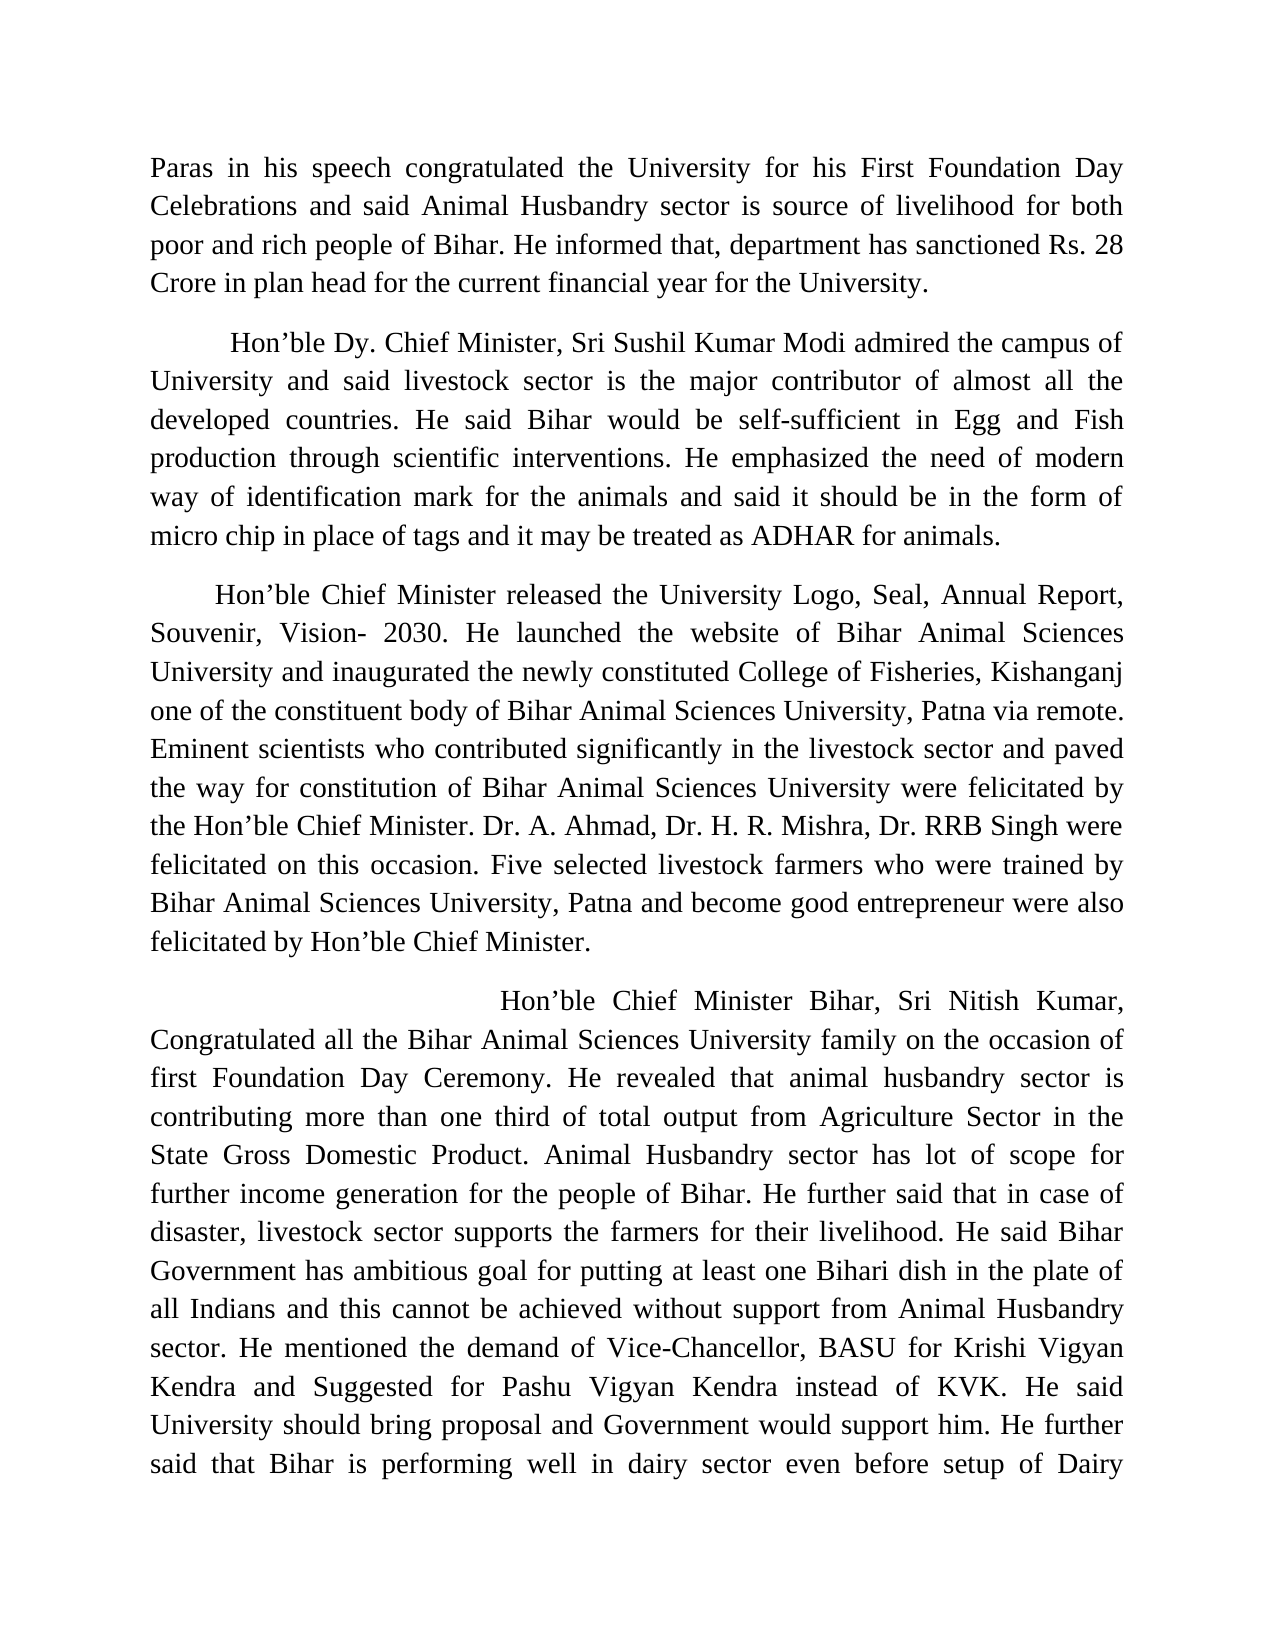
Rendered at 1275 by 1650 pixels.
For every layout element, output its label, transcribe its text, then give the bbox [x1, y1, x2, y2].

text Hon’ble Dy. Chief Minister, Sri Sushil Kumar Modi admired the campus of University and said livestock sector is the major contributor of almost all the developed countries. He said Bihar would be self-sufficient in Egg and Fish production through scientific interventions. He emphasized the need of modern way of identification mark for the animals and said it should be in the form of micro chip in place of tags and it may be treated as ADHAR for animals. [150, 325, 1125, 551]
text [150, 150, 1125, 299]
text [150, 983, 1125, 1479]
text Hon’ble Chief Minister released the University Logo, Seal, Annual Report, Souvenir, Vision- 2030. He launched the website of Bihar Animal Sciences University and inaugurated the newly constituted College of Fisheries, Kishanganj one of the constituent body of Bihar Animal Sciences University, Patna via remote. Eminent scientists who contributed significantly in the livestock sector and paved the way for constitution of Bihar Animal Sciences University were felicitated by the Hon’ble Chief Minister. Dr. A. Ahmad, Dr. H. R. Mishra, Dr. RRB Singh were felicitated on this occasion. Five selected livestock farmers who were trained by Bihar Animal Sciences University, Patna and become good entrepreneur were also felicitated by Hon’ble Chief Minister. [150, 577, 1125, 957]
